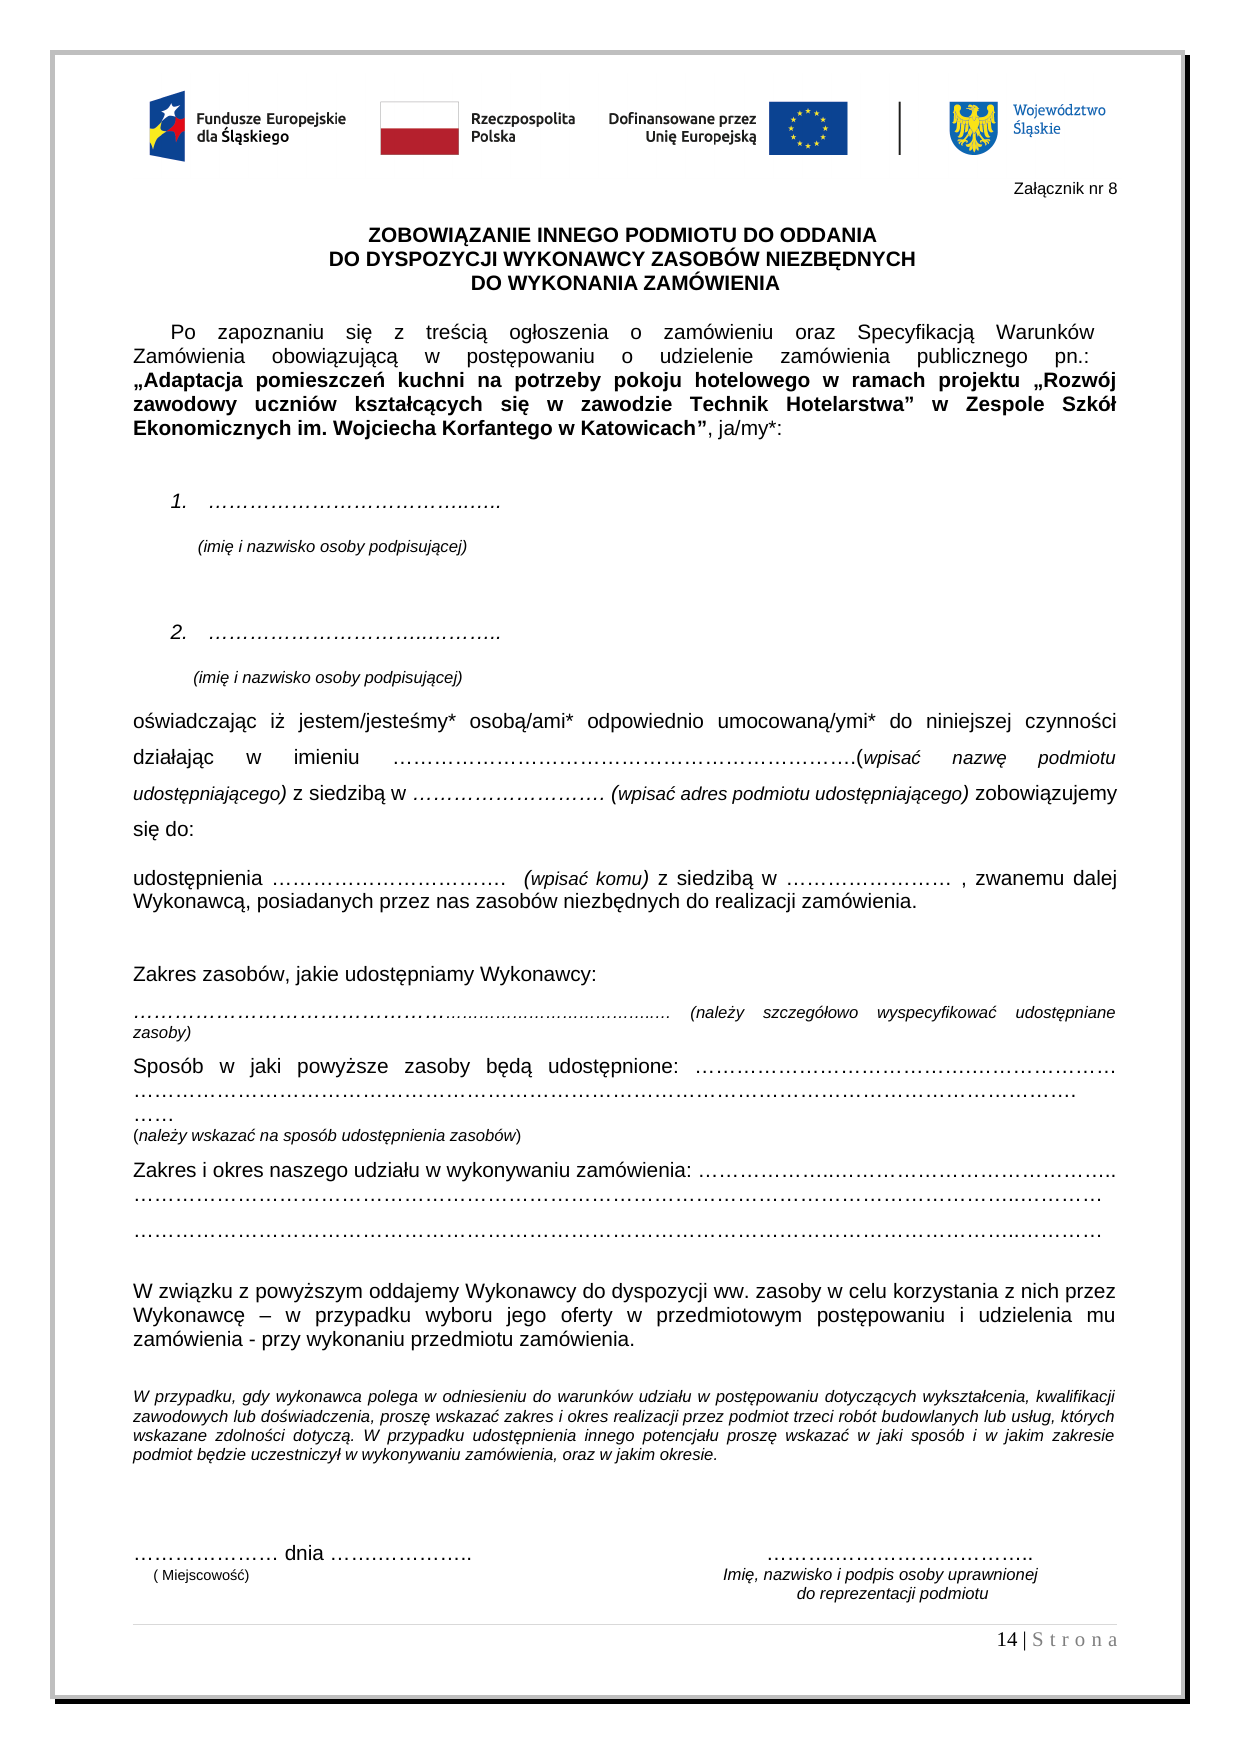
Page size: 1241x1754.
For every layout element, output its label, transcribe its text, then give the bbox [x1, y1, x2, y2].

text ZOBOWIĄZANIE INNEGO PODMIOTU DO ODDANIA DO DYSPOZYCJI WYKONAWCY ZASOBÓW NIEZBĘDNYCH DO WYKONANIA ZAMÓWIENIA [133, 223, 1117, 295]
text Po zapoznaniu się z treścią ogłoszenia o zamówieniu oraz Specyfikacją Warunków Zamówienia obowiązującą w postępowaniu o udzielenie zamówienia publicznego pn.: „Adaptacja pomieszczeń kuchni na potrzeby pokoju hotelowego w ramach projektu „Rozwój zawodowy uczniów kształcących się w zawodzie Technik Hotelarstwa” w Zespole Szkół Ekonomicznych im. Wojciecha Korfantego w Katowicach”, ja/my*: [133, 320, 1117, 439]
text ( Miejscowość) Imię, nazwisko i podpis osoby uprawnionej [133, 1564, 1117, 1584]
text oświadczając iż jestem/jesteśmy* osobą/ami* odpowiednio umocowaną/ymi* do niniejszej czynności działając w imieniu ………………………………………………………….(wpisać nazwę podmiotu udostępniającego) z siedzibą w ………………………. (wpisać adres podmiotu udostępniającego) zobowiązujemy się do: [133, 709, 1117, 841]
picture [132, 73, 1123, 179]
text Załącznik nr 8 [133, 179, 1117, 198]
text ………………………………………………………………………………………………………………..………… [133, 1218, 1117, 1266]
text Zakres i okres naszego udziału w wykonywaniu zamówienia: ………………..………………………………….. ………………………………………………………………………………………………………………..………… [133, 1158, 1117, 1206]
list …………………………..……….. [170, 619, 1117, 643]
text udostępnienia ……………………………. (wpisać komu) z siedzibą w …………………… , zwanemu dalej Wykonawcą, posiadanych przez nas zasobów niezbędnych do realizacji zamówienia. [133, 865, 1117, 913]
text Sposób w jaki powyższe zasoby będą udostępnione: ………………………………….………………… ……………………………………………………………………………………………………………………….…… (należy wskazać na sposób udostępnienia zasobów) [133, 1054, 1117, 1145]
text W przypadku, gdy wykonawca polega w odniesieniu do warunków udziału w postępowaniu dotyczących wykształcenia, kwalifikacji zawodowych lub doświadczenia, proszę wskazać zakres i okres realizacji przez podmiot trzeci robót budowlanych lub usług, których wskazane zdolności dotyczą. W przypadku udostępnienia innego potencjału proszę wskazać w jaki sposób i w jakim zakresie podmiot będzie uczestniczył w wykonywaniu zamówienia, oraz w jakim okresie. [133, 1387, 1117, 1464]
text ………………… dnia …….………….. ……….……………………….. [133, 1541, 1117, 1564]
list ………………………………………………………………………..… (należy szczegółowo wyspecyfikować udostępniane zasoby) [133, 999, 1117, 1042]
text do reprezentacji podmiotu [723, 1584, 1117, 1603]
list ………………………………..….. [170, 488, 1117, 512]
text (imię i nazwisko osoby podpisującej) [133, 668, 1117, 687]
text (imię i nazwisko osoby podpisującej) [133, 537, 1117, 556]
text Zakres zasobów, jakie udostępniamy Wykonawcy: [133, 962, 1117, 986]
text W związku z powyższym oddajemy Wykonawcy do dyspozycji ww. zasoby w celu korzystania z nich przez Wykonawcę – w przypadku wyboru jego oferty w przedmiotowym postępowaniu i udzielenia mu zamówienia - przy wykonaniu przedmiotu zamówienia. [133, 1279, 1117, 1351]
